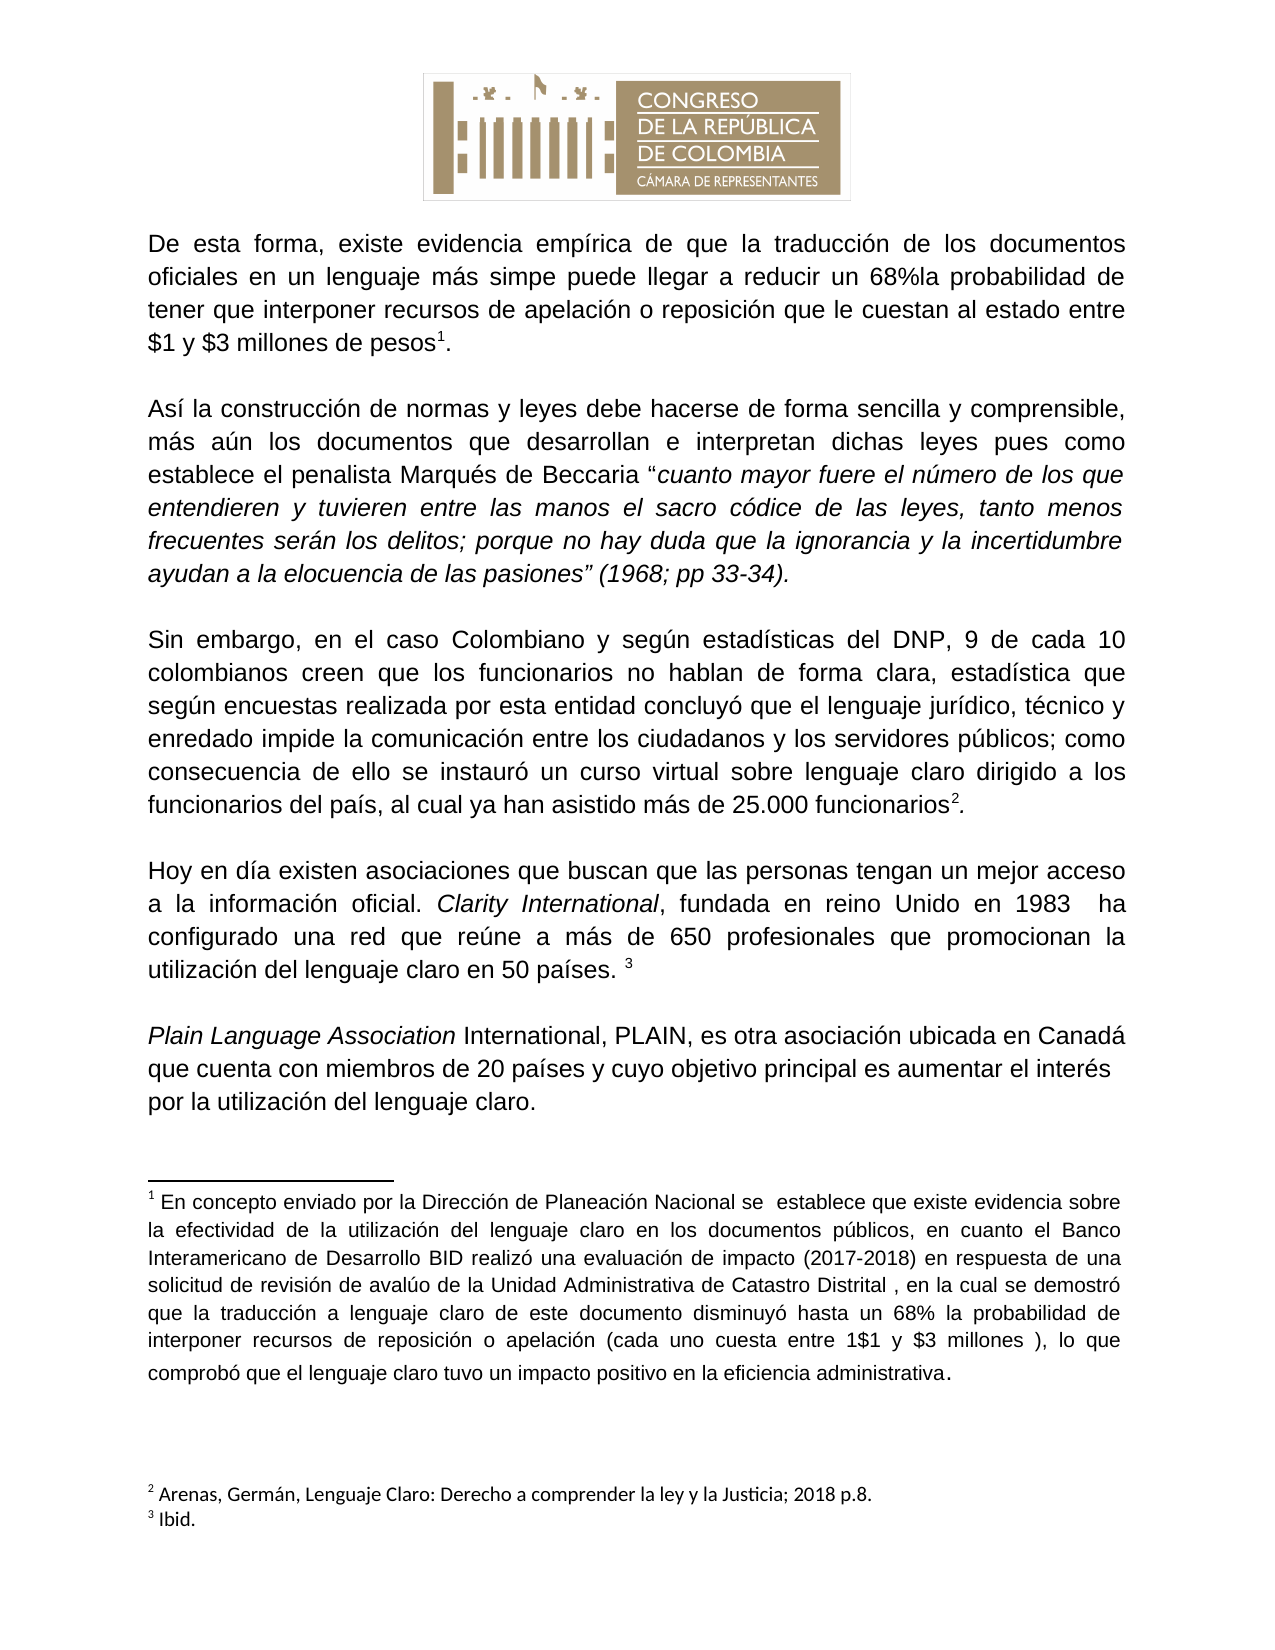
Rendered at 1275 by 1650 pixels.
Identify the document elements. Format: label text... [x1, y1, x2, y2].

list De esta forma, existe evidencia empírica de que la traducción de los documentos oficiales en un lenguaje más simpe puede llegar a reducir un 68%la probabilidad de tener que interponer recursos de apelación o reposición que le cuestan al estado entre $1 y $3 millones de pesos. [148, 228, 1127, 356]
list Plain Language Association International, PLAIN, es otra asociación ubicada en Canadá que cuenta con miembros de 20 países y cuyo objetivo principal es aumentar el interés por la utilización del lenguaje claro. [148, 1021, 1127, 1116]
list Así la construcción de normas y leyes debe hacerse de forma sencilla y comprensible, más aún los documentos que desarrollan e interpretan dichas leyes pues como establece el penalista Marqués de Beccaria “cuanto mayor fuere el número de los que entendieren y tuvieren entre las manos el sacro códice de las leyes, tanto menos frecuentes serán los delitos; porque no hay duda que la ignorancia y la incertidumbre ayudan a la elocuencia de las pasiones” (1968; pp 33-34). [148, 394, 1127, 587]
list Hoy en día existen asociaciones que buscan que las personas tengan un mejor acceso a la información oficial. Clarity International, fundada en reino Unido en 1983 ha configurado una red que reúne a más de 650 profesionales que promocionan la utilización del lenguaje claro en 50 países. [148, 856, 1127, 984]
picture [423, 73, 851, 201]
list Sin embargo, en el caso Colombiano y según estadísticas del DNP, 9 de cada 10 colombianos creen que los funcionarios no hablan de forma clara, estadística que según encuestas realizada por esta entidad concluyó que el lenguaje jurídico, técnico y enredado impide la comunicación entre los ciudadanos y los servidores públicos; como consecuencia de ello se instauró un curso virtual sobre lenguaje claro dirigido a los funcionarios del país, al cual ya han asistido más de 25.000 funcionarios. [148, 625, 1127, 819]
